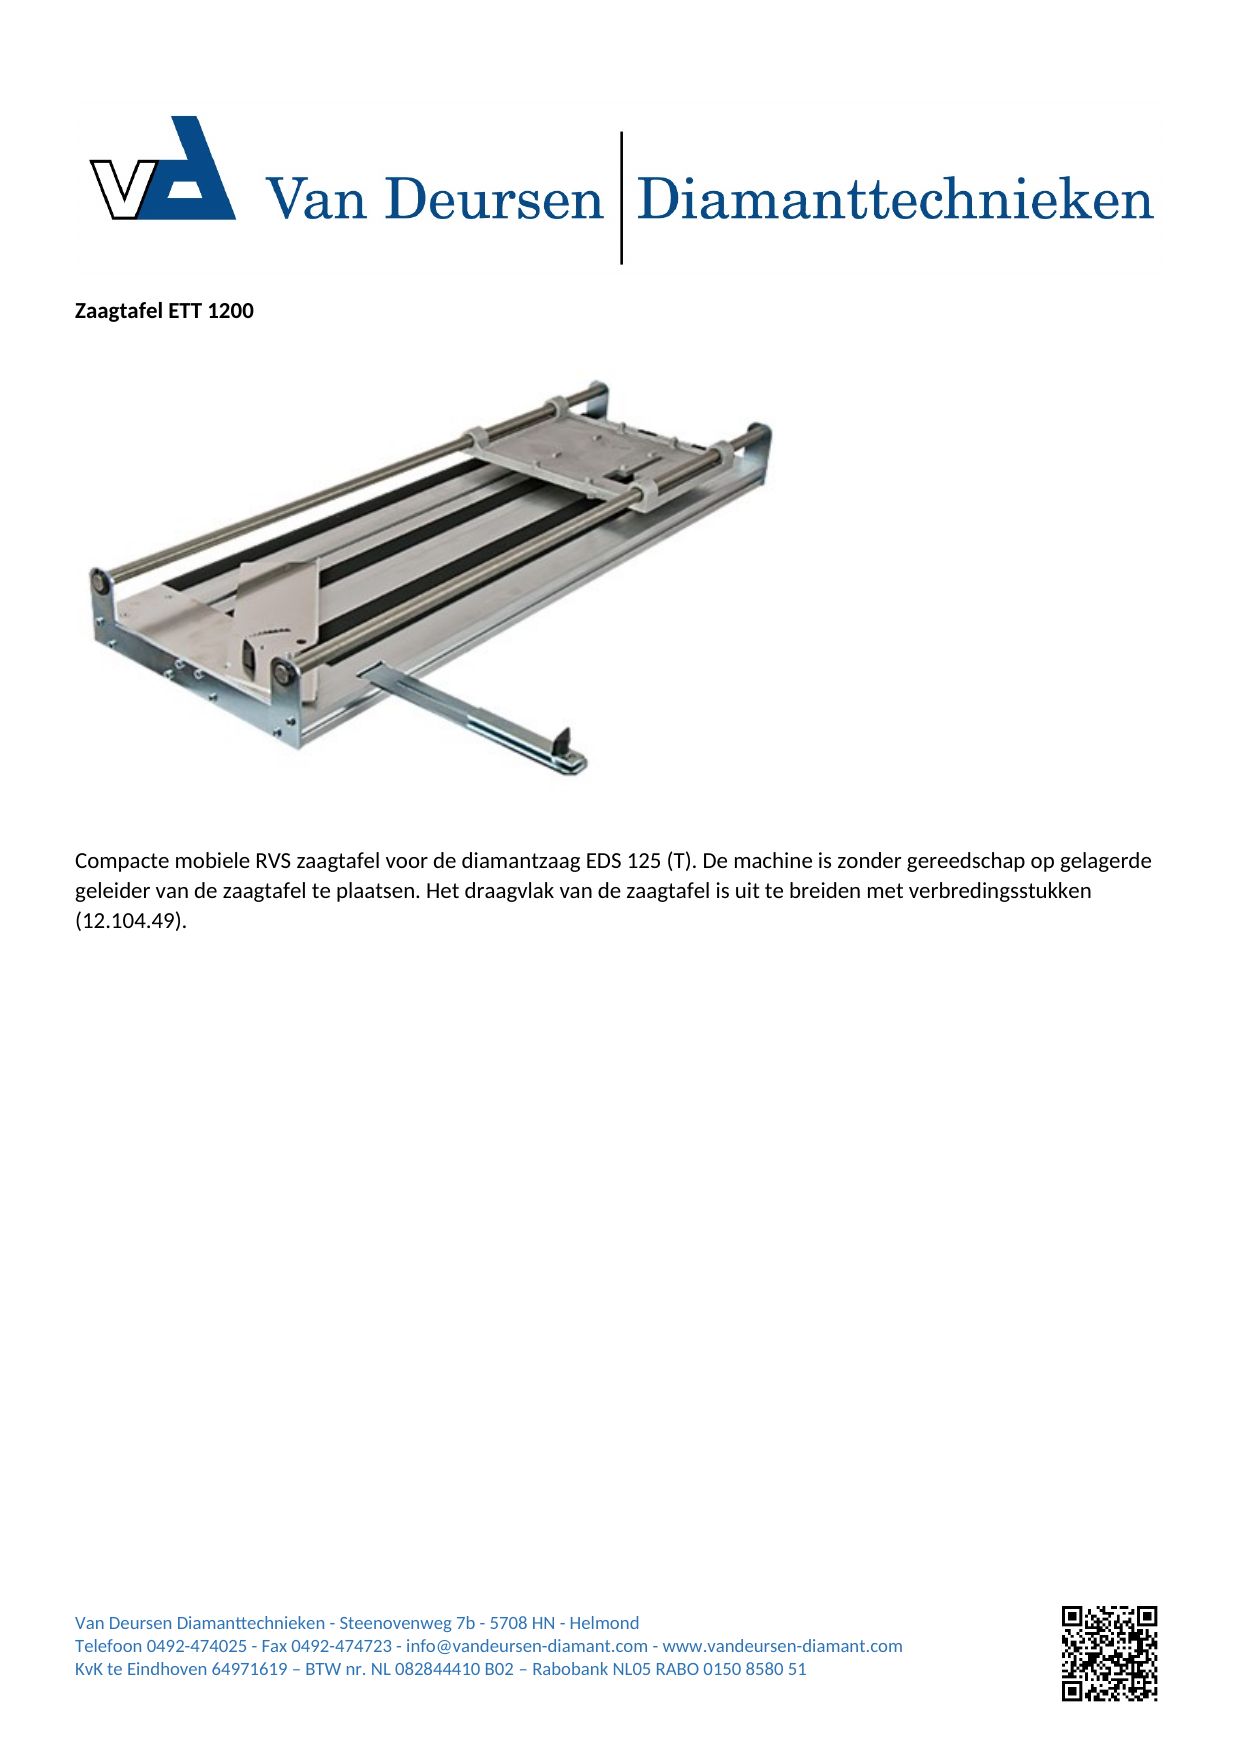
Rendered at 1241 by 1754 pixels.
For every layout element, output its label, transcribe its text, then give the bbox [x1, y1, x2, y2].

text Compacte mobiele RVS zaagtafel voor de diamantzaag EDS 125 (T). De machine is zonder gereedschap op gelagerde geleider van de zaagtafel te plaatsen. Het draagvlak van de zaagtafel is uit te breiden met verbredingsstukken (12.104.49). [75, 846, 1165, 934]
picture [75, 101, 1166, 277]
picture [1059, 1603, 1160, 1704]
text Zaagtafel ETT 1200 [75, 296, 1165, 324]
